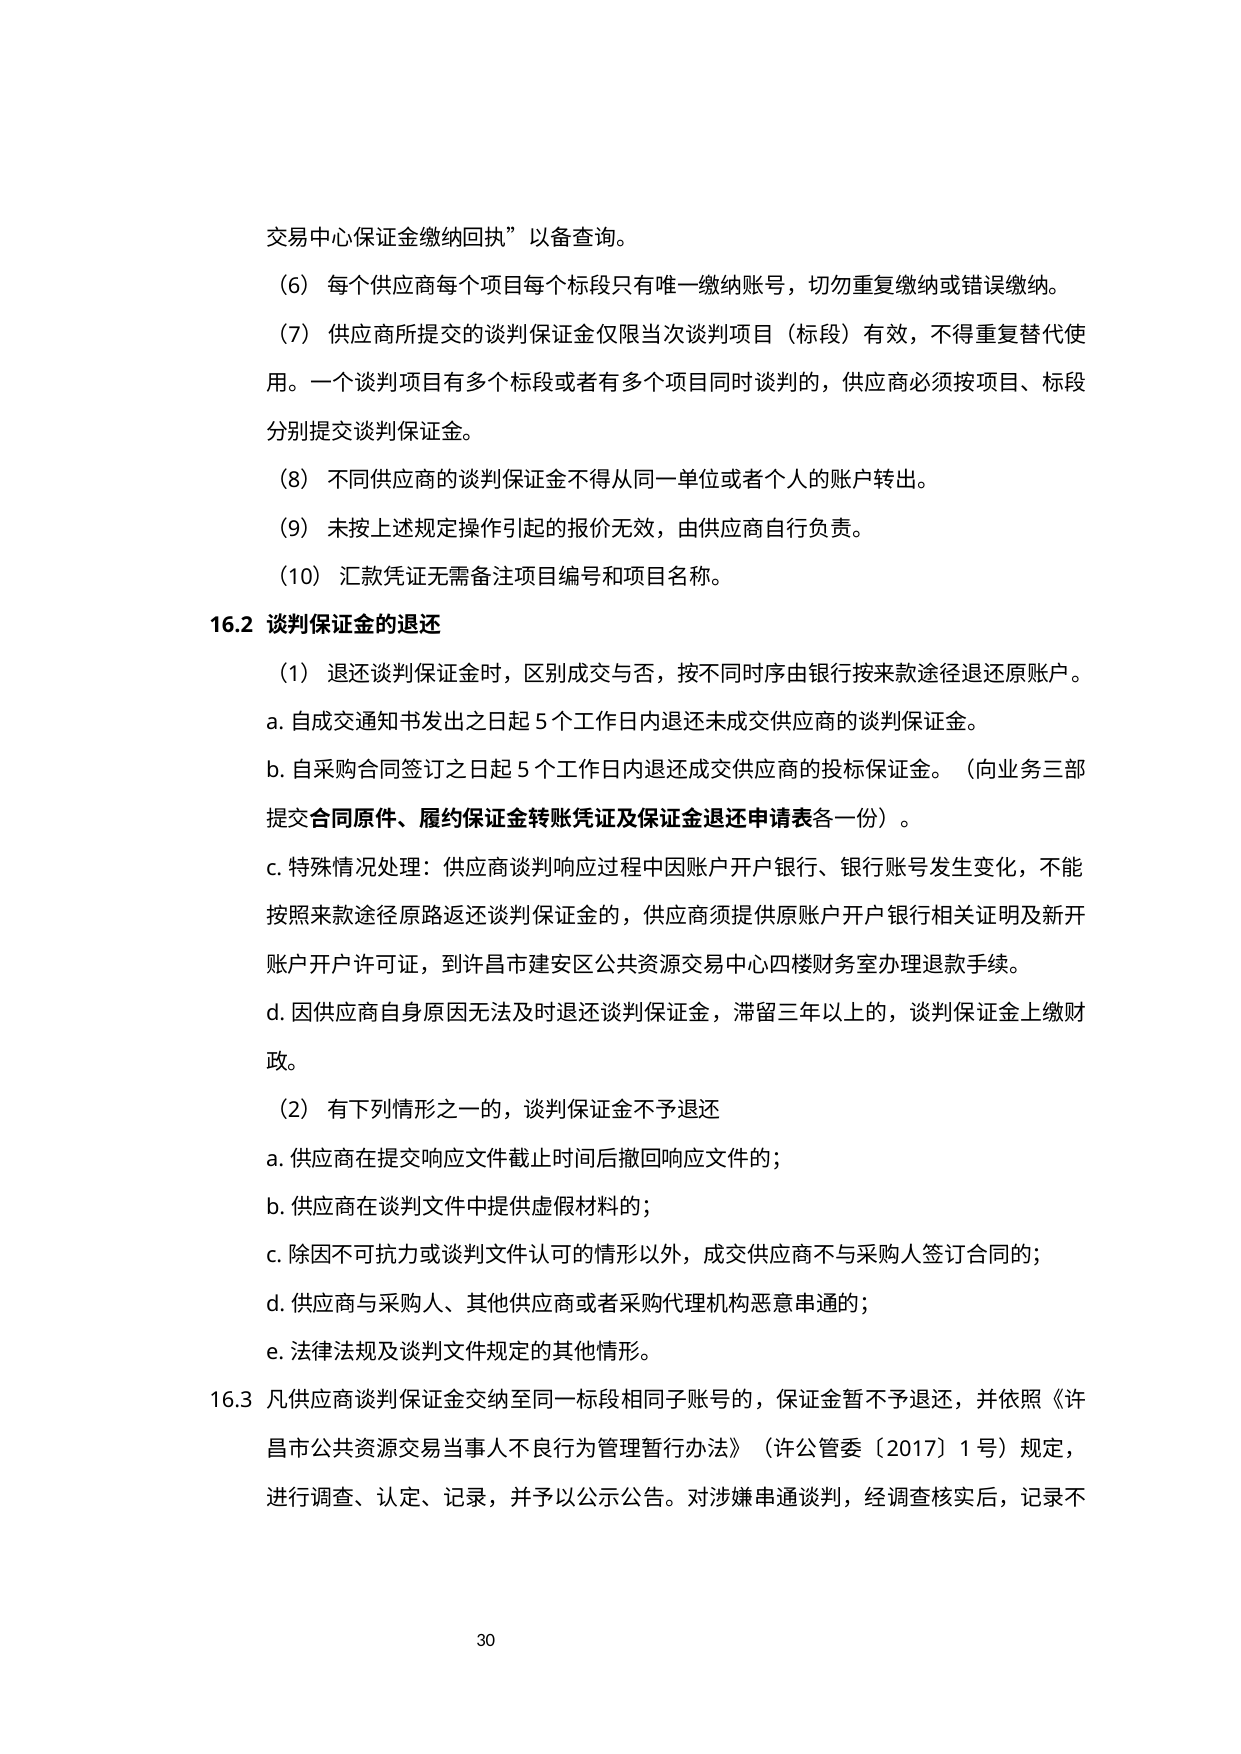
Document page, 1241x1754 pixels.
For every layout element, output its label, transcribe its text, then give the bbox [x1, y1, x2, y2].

text d. 因供应商自身原因无法及时退还谈判保证金，滞留三年以上的，谈判保证金上缴财政。 [266, 995, 1087, 1076]
text （1） 退还谈判保证金时，区别成交与否，按不同时序由银行按来款途径退还原账户。 [266, 655, 1087, 688]
text b. 自采购合同签订之日起5个工作日内退还成交供应商的投标保证金。（向业务三部提交合同原件、履约保证金转账凭证及保证金退还申请表各一份）。 [266, 752, 1087, 833]
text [266, 219, 1087, 252]
text c. 特殊情况处理：供应商谈判响应过程中因账户开户银行、银行账号发生变化，不能按照来款途径原路返还谈判保证金的，供应商须提供原账户开户银行相关证明及新开账户开户许可证，到许昌市建安区公共资源交易中心四楼财务室办理退款手续。 [266, 849, 1087, 979]
text （6） 每个供应商每个项目每个标段只有唯一缴纳账号，切勿重复缴纳或错误缴纳。 [266, 268, 1087, 300]
text e. 法律法规及谈判文件规定的其他情形。 [266, 1334, 1087, 1366]
text （10） 汇款凭证无需备注项目编号和项目名称。 [266, 559, 1087, 591]
text a. 自成交通知书发出之日起5个工作日内退还未成交供应商的谈判保证金。 [266, 704, 1087, 736]
text （8） 不同供应商的谈判保证金不得从同一单位或者个人的账户转出。 [266, 462, 1087, 494]
text （7） 供应商所提交的谈判保证金仅限当次谈判项目（标段）有效，不得重复替代使用。一个谈判项目有多个标段或者有多个项目同时谈判的，供应商必须按项目、标段分别提交谈判保证金。 [266, 316, 1087, 446]
text （2） 有下列情形之一的，谈判保证金不予退还 [266, 1092, 1087, 1124]
text （9） 未按上述规定操作引起的报价无效，由供应商自行负责。 [266, 510, 1087, 543]
text a. 供应商在提交响应文件截止时间后撤回响应文件的； [266, 1140, 1087, 1173]
text d. 供应商与采购人、其他供应商或者采购代理机构恶意串通的； [266, 1285, 1087, 1318]
list 谈判保证金的退还 [209, 607, 1087, 639]
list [209, 1382, 1087, 1512]
text b. 供应商在谈判文件中提供虚假材料的； [266, 1189, 1087, 1221]
text c. 除因不可抗力或谈判文件认可的情形以外，成交供应商不与采购人签订合同的； [266, 1237, 1087, 1269]
